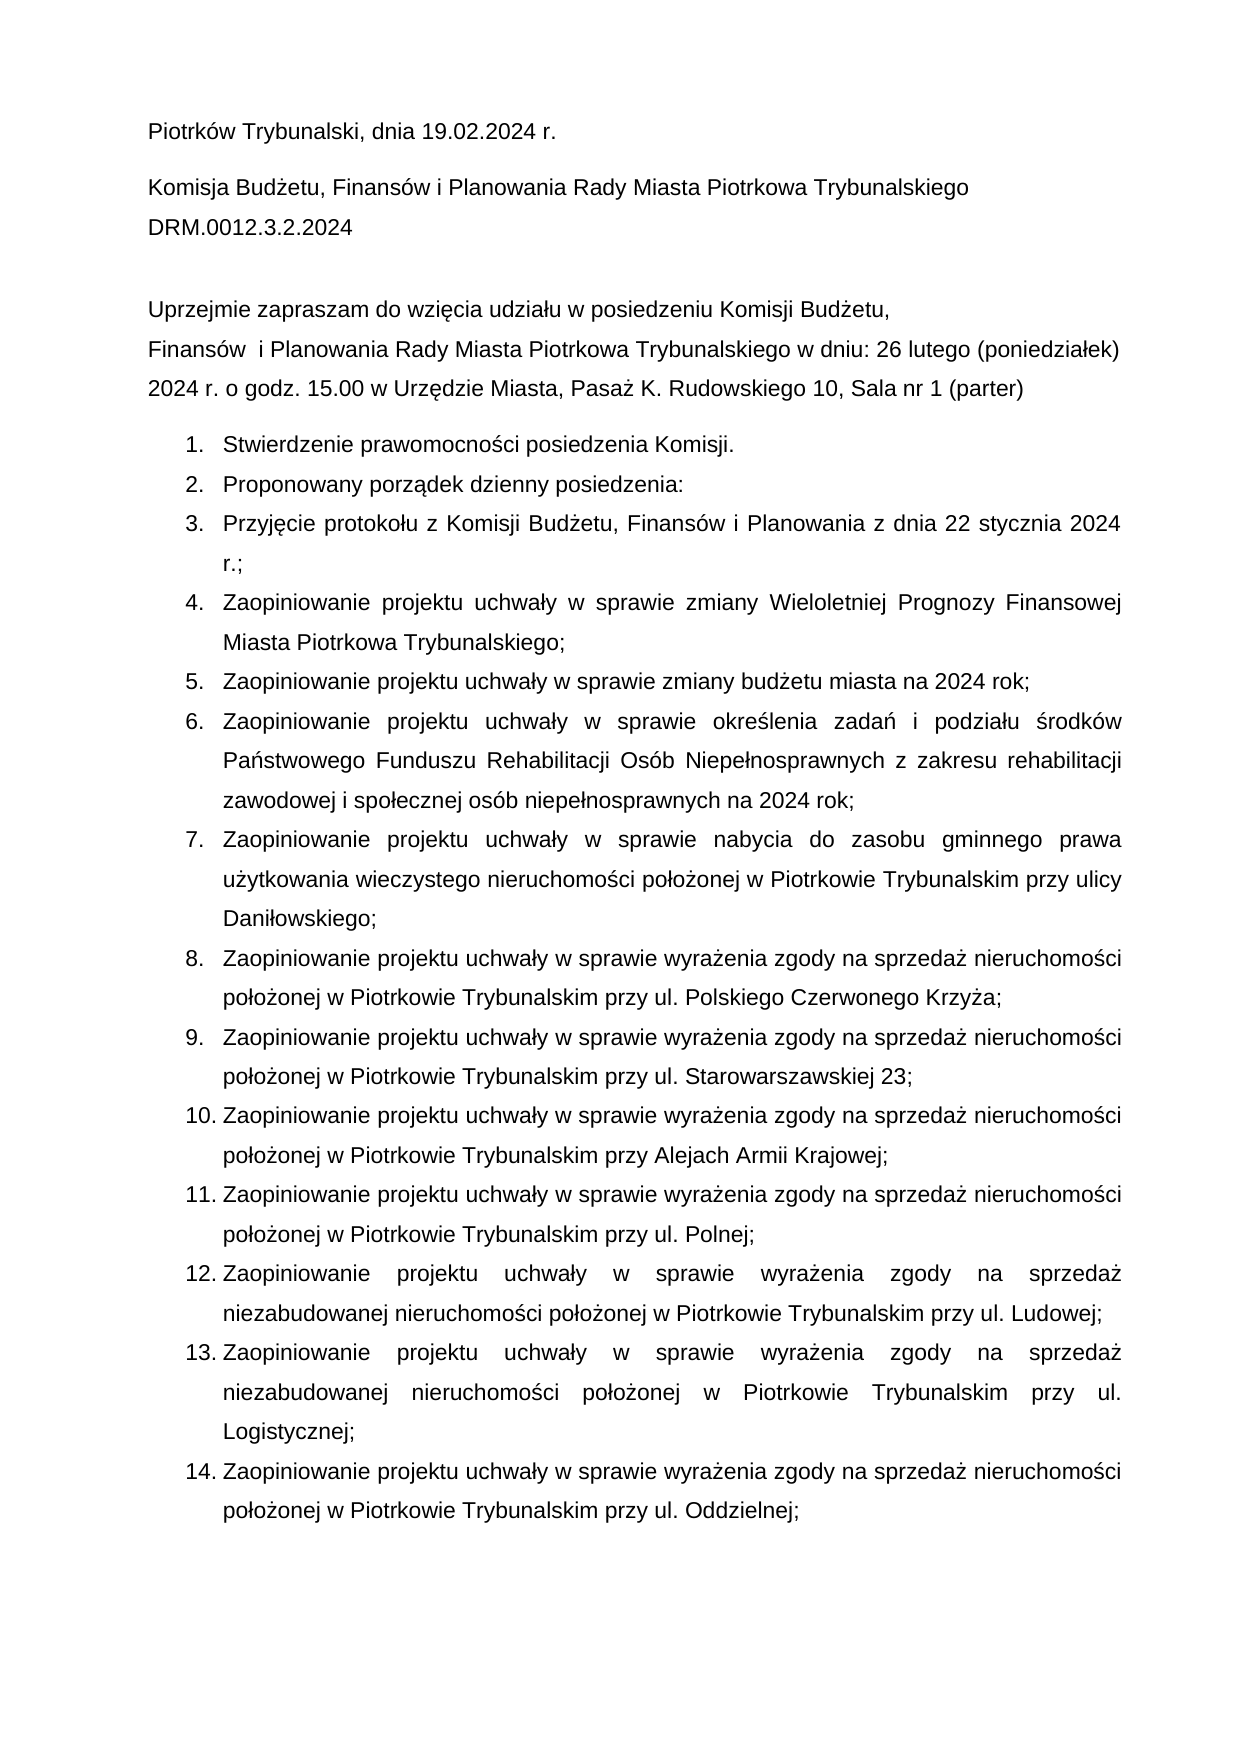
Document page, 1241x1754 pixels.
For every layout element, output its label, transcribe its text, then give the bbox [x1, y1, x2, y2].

list Zaopiniowanie projektu uchwały w sprawie wyrażenia zgody na sprzedaż niezabudowanej nieruchomości położonej w Piotrkowie Trybunalskim przy ul. Logistycznej; [185, 1339, 1122, 1444]
text Komisja Budżetu, Finansów i Planowania Rady Miasta Piotrkowa Trybunalskiego DRM.0012.3.2.2024 [148, 174, 1122, 282]
list Zaopiniowanie projektu uchwały w sprawie nabycia do zasobu gminnego prawa użytkowania wieczystego nieruchomości położonej w Piotrkowie Trybunalskim przy ulicy Daniłowskiego; [185, 826, 1122, 931]
text Uprzejmie zapraszam do wzięcia udziału w posiedzeniu Komisji Budżetu, Finansów i Planowania Rady Miasta Piotrkowa Trybunalskiego w dniu: 26 lutego (poniedziałek) 2024 r. o godz. 15.00 w Urzędzie Miasta, Pasaż K. Rudowskiego 10, Sala nr 1 (parter) [148, 296, 1122, 401]
list Proponowany porządek dzienny posiedzenia: [185, 471, 1122, 497]
list Zaopiniowanie projektu uchwały w sprawie wyrażenia zgody na sprzedaż niezabudowanej nieruchomości położonej w Piotrkowie Trybunalskim przy ul. Ludowej; [185, 1260, 1122, 1326]
list Zaopiniowanie projektu uchwały w sprawie wyrażenia zgody na sprzedaż nieruchomości położonej w Piotrkowie Trybunalskim przy Alejach Armii Krajowej; [185, 1102, 1122, 1168]
list Zaopiniowanie projektu uchwały w sprawie wyrażenia zgody na sprzedaż nieruchomości położonej w Piotrkowie Trybunalskim przy ul. Polskiego Czerwonego Krzyża; [185, 944, 1122, 1010]
list Przyjęcie protokołu z Komisji Budżetu, Finansów i Planowania z dnia 22 stycznia 2024 r.; [185, 510, 1122, 576]
text Piotrków Trybunalski, dnia 19.02.2024 r. [148, 118, 1122, 144]
list Zaopiniowanie projektu uchwały w sprawie wyrażenia zgody na sprzedaż nieruchomości położonej w Piotrkowie Trybunalskim przy ul. Oddzielnej; [185, 1458, 1122, 1523]
list Zaopiniowanie projektu uchwały w sprawie wyrażenia zgody na sprzedaż nieruchomości położonej w Piotrkowie Trybunalskim przy ul. Polnej; [185, 1181, 1122, 1247]
list Stwierdzenie prawomocności posiedzenia Komisji. [185, 431, 1122, 458]
list Zaopiniowanie projektu uchwały w sprawie określenia zadań i podziału środków Państwowego Funduszu Rehabilitacji Osób Niepełnosprawnych z zakresu rehabilitacji zawodowej i społecznej osób niepełnosprawnych na 2024 rok; [185, 708, 1122, 813]
list Zaopiniowanie projektu uchwały w sprawie wyrażenia zgody na sprzedaż nieruchomości położonej w Piotrkowie Trybunalskim przy ul. Starowarszawskiej 23; [185, 1023, 1122, 1089]
list Zaopiniowanie projektu uchwały w sprawie zmiany budżetu miasta na 2024 rok; [185, 668, 1122, 694]
list Zaopiniowanie projektu uchwały w sprawie zmiany Wieloletniej Prognozy Finansowej Miasta Piotrkowa Trybunalskiego; [185, 589, 1122, 655]
